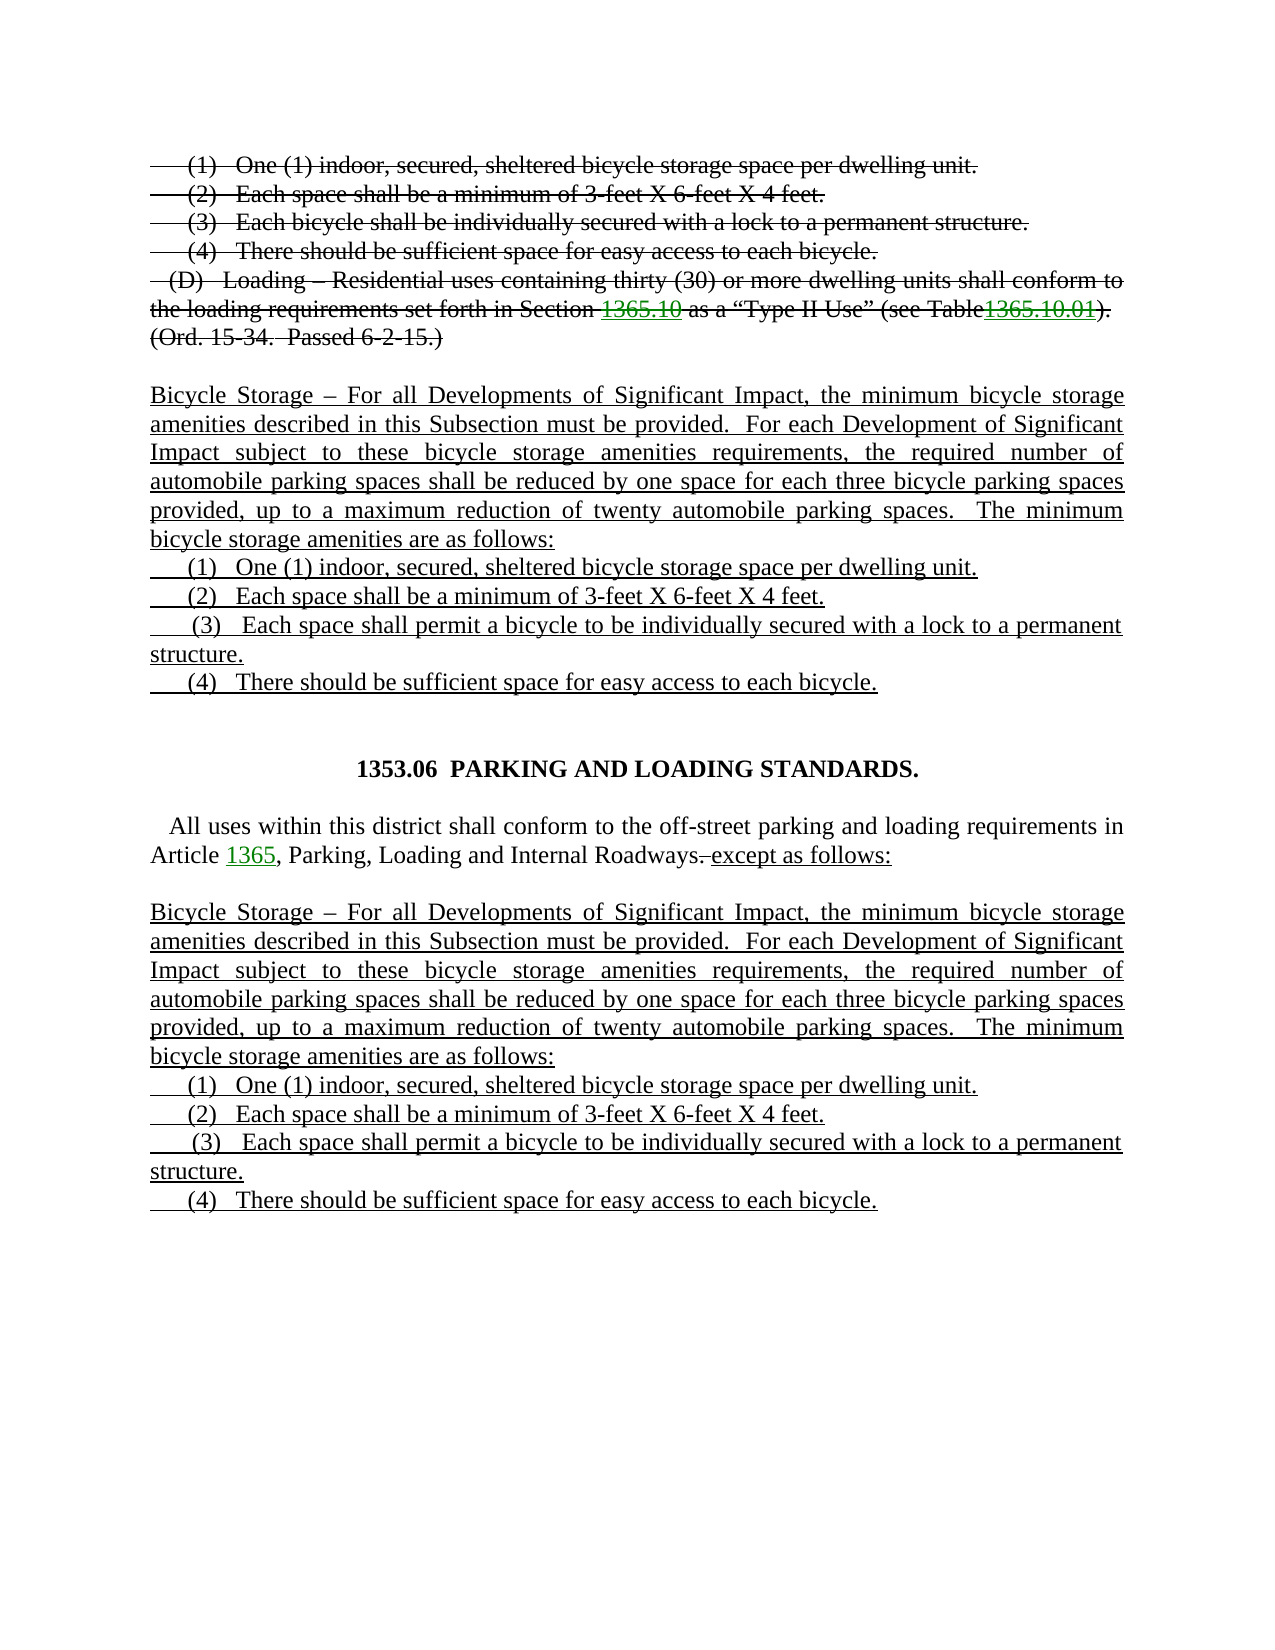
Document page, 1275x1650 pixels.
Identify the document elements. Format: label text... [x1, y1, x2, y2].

text Bicycle Storage – For all Developments of Significant Impact, the minimum bicycle storage amenities described in this Subsection must be provided. For each Development of Significant Impact subject to these bicycle storage amenities requirements, the required number of automobile parking spaces shall be reduced by one space for each three bicycle parking spaces provided, up to a maximum reduction of twenty automobile parking spaces. The minimum bicycle storage amenities are as follows: [150, 1010, 1125, 1070]
text (2) Each space shall be a minimum of 3-feet X 6-feet X 4 feet. [150, 581, 1125, 610]
text Bicycle Storage – For all Developments of Significant Impact, the minimum bicycle storage amenities described in this Subsection must be provided. For each Development of Significant Impact subject to these bicycle storage amenities requirements, the required number of automobile parking spaces shall be reduced by one space for each three bicycle parking spaces provided, up to a maximum reduction of twenty automobile parking spaces. The minimum bicycle storage amenities are as follows: [150, 406, 1125, 491]
text (1) One (1) indoor, secured, sheltered bicycle storage space per dwelling unit. [150, 552, 1125, 581]
text 1353.06 PARKING AND LOADING STANDARDS. [150, 754, 1125, 782]
text Bicycle Storage – For all Developments of Significant Impact, the minimum bicycle storage amenities described in this Subsection must be provided. For each Development of Significant Impact subject to these bicycle storage amenities requirements, the required number of automobile parking spaces shall be reduced by one space for each three bicycle parking spaces provided, up to a maximum reduction of twenty automobile parking spaces. The minimum bicycle storage amenities are as follows: [150, 493, 1125, 552]
text (3) Each space shall permit a bicycle to be individually secured with a lock to a permanent structure. [150, 610, 1125, 667]
text (D) Loading – Residential uses containing thirty (30) or more dwelling units shall conform to the loading requirements set forth in Section 1365.10 as a “Type II Use” (see Table1365.10.01). [150, 265, 1125, 322]
text (2) Each space shall be a minimum of 3-feet X 6-feet X 4 feet. [150, 1099, 1125, 1127]
text (1) One (1) indoor, secured, sheltered bicycle storage space per dwelling unit. [150, 1070, 1125, 1099]
text (2) Each space shall be a minimum of 3-feet X 6-feet X 4 feet. [150, 179, 1125, 207]
text (4) There should be sufficient space for easy access to each bicycle. [150, 667, 1125, 696]
text All uses within this district shall conform to the off-street parking and loading requirements in Article 1365, Parking, Loading and Internal Roadways. except as follows: [150, 811, 1125, 869]
text (Ord. 15-34. Passed 6-2-15.) [150, 322, 1125, 351]
text (4) There should be sufficient space for easy access to each bicycle. [150, 236, 1125, 265]
text (3) Each space shall permit a bicycle to be individually secured with a lock to a permanent structure. [150, 1127, 1125, 1185]
text (1) One (1) indoor, secured, sheltered bicycle storage space per dwelling unit. [150, 150, 1125, 179]
text Bicycle Storage – For all Developments of Significant Impact, the minimum bicycle storage amenities described in this Subsection must be provided. For each Development of Significant Impact subject to these bicycle storage amenities requirements, the required number of automobile parking spaces shall be reduced by one space for each three bicycle parking spaces provided, up to a maximum reduction of twenty automobile parking spaces. The minimum bicycle storage amenities are as follows: [150, 924, 1125, 1009]
text (3) Each bicycle shall be individually secured with a lock to a permanent structure. [150, 207, 1125, 236]
text (4) There should be sufficient space for easy access to each bicycle. [150, 1185, 1125, 1214]
